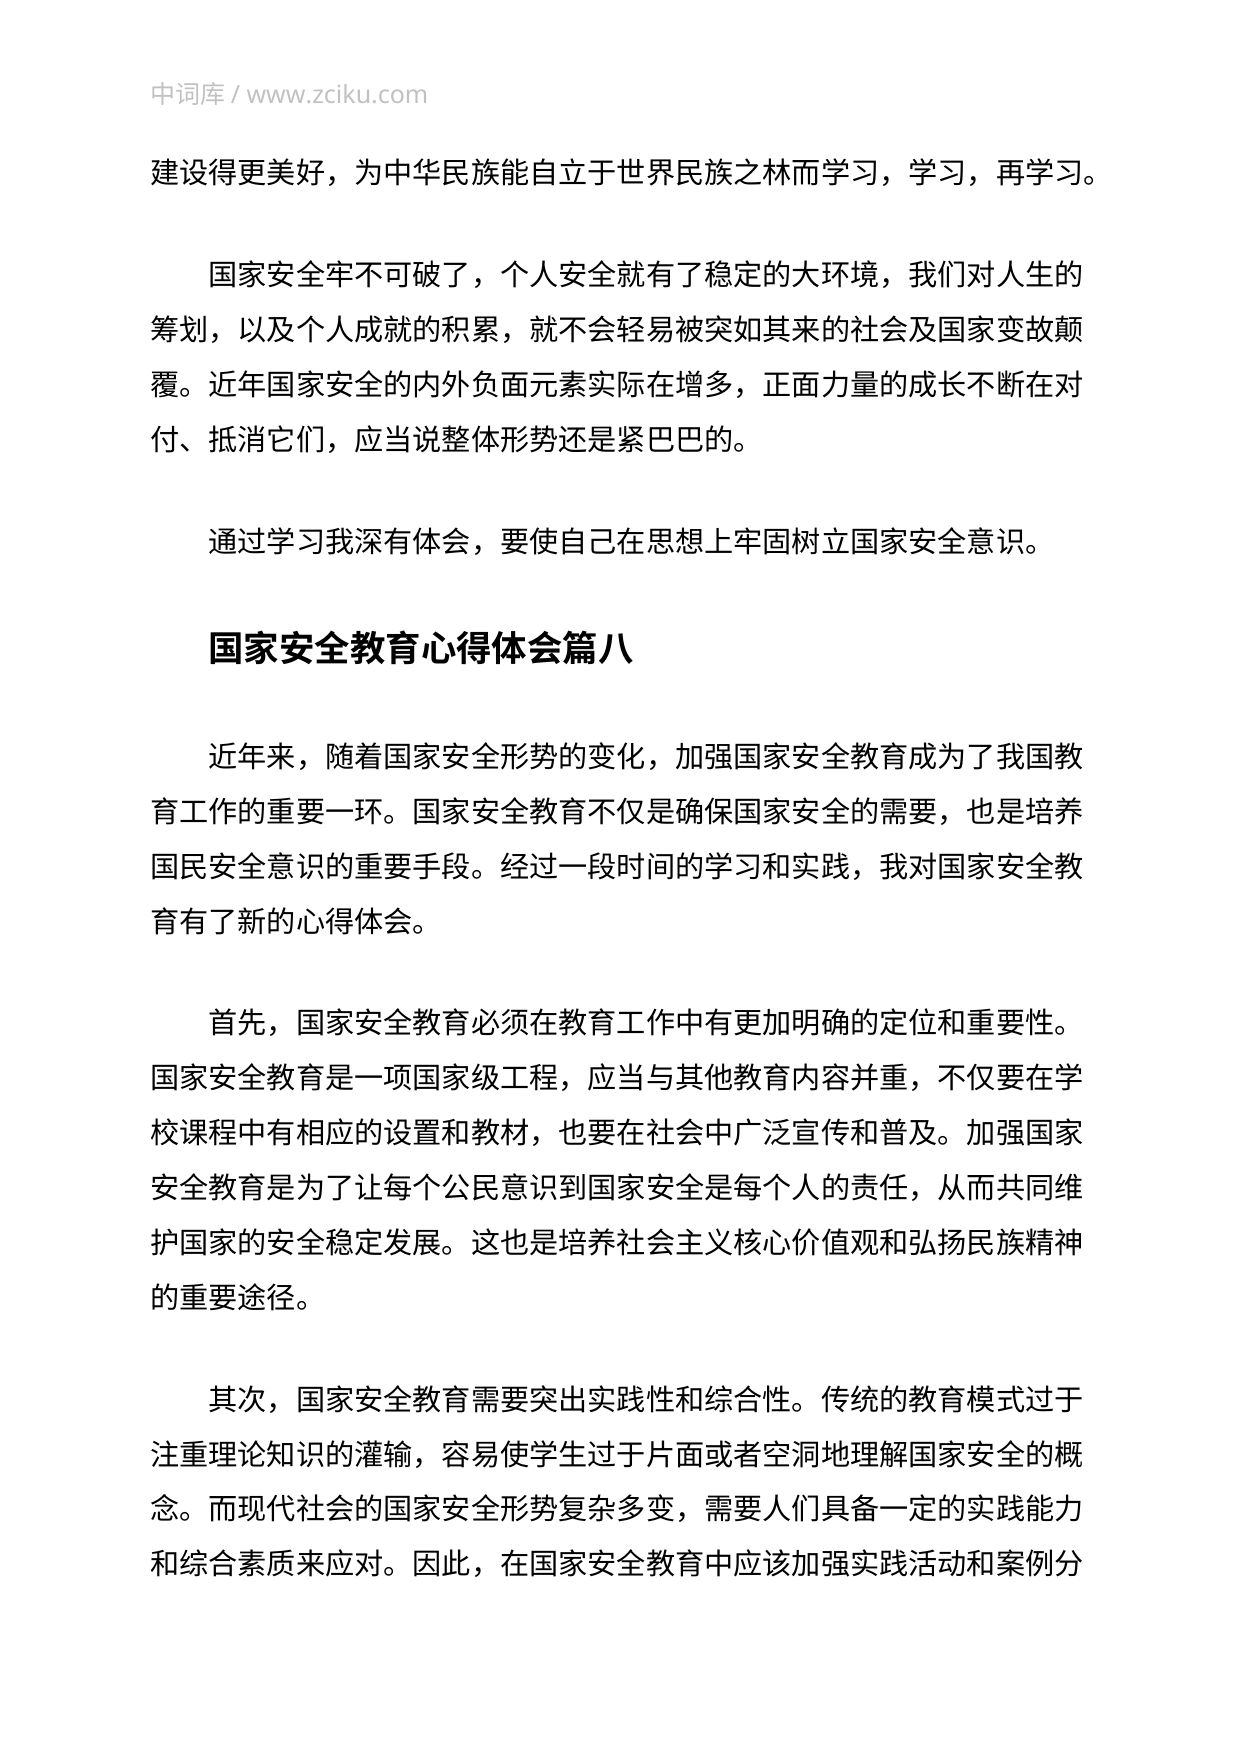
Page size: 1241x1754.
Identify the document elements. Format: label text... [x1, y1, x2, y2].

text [150, 150, 1090, 192]
text 通过学习我深有体会，要使自己在思想上牢固树立国家安全意识。 [150, 518, 1090, 561]
text 国家安全牢不可破了，个人安全就有了稳定的大环境，我们对人生的筹划，以及个人成就的积累，就不会轻易被突如其来的社会及国家变故颠覆。近年国家安全的内外负面元素实际在增多，正面力量的成长不断在对付、抵消它们，应当说整体形势还是紧巴巴的。 [150, 252, 1090, 459]
text 首先，国家安全教育必须在教育工作中有更加明确的定位和重要性。国家安全教育是一项国家级工程，应当与其他教育内容并重，不仅要在学校课程中有相应的设置和教材，也要在社会中广泛宣传和普及。加强国家安全教育是为了让每个公民意识到国家安全是每个人的责任，从而共同维护国家的安全稳定发展。这也是培养社会主义核心价值观和弘扬民族精神的重要途径。 [150, 1000, 1090, 1317]
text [150, 1376, 1090, 1583]
text 国家安全教育心得体会篇八 [150, 620, 1090, 671]
text 近年来，随着国家安全形势的变化，加强国家安全教育成为了我国教育工作的重要一环。国家安全教育不仅是确保国家安全的需要，也是培养国民安全意识的重要手段。经过一段时间的学习和实践，我对国家安全教育有了新的心得体会。 [150, 733, 1090, 940]
